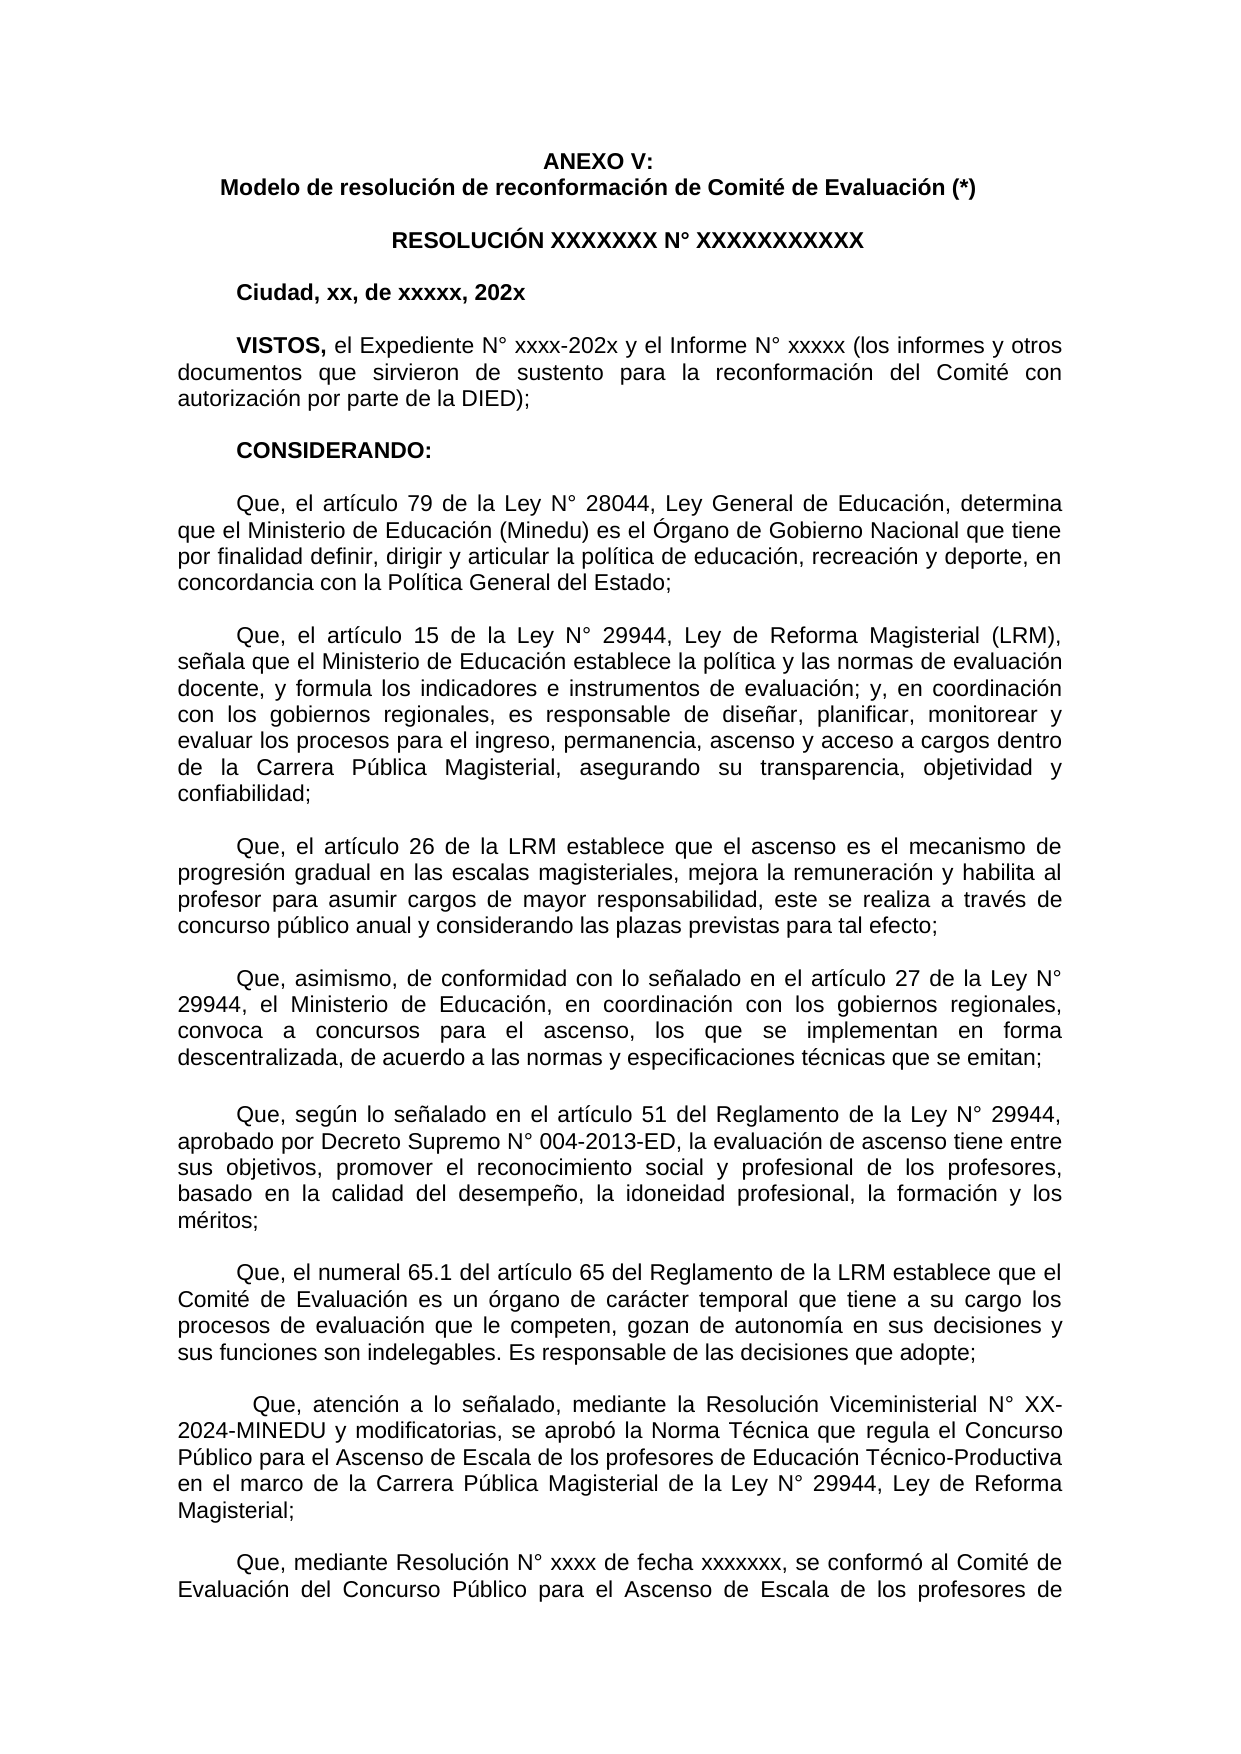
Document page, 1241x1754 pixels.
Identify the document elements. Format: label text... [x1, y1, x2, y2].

text ANEXO V: [177, 148, 1019, 174]
text CONSIDERANDO: [177, 437, 1063, 464]
text Que, asimismo, de conformidad con lo señalado en el artículo 27 de la Ley N° 29944, el Ministerio de Educación, en coordinación con los gobiernos regionales, convoca a concursos para el ascenso, los que se implementan en forma descentralizada, de acuerdo a las normas y especificaciones técnicas que se emitan; [177, 964, 1063, 1070]
text Modelo de resolución de reconformación de Comité de Evaluación (*) [177, 174, 1019, 200]
text Que, atención a lo señalado, mediante la Resolución Viceministerial N° XX-2024-MINEDU y modificatorias, se aprobó la Norma Técnica que regula el Concurso Público para el Ascenso de Escala de los profesores de Educación Técnico-Productiva en el marco de la Carrera Pública Magisterial de la Ley N° 29944, Ley de Reforma Magisterial; [177, 1391, 1063, 1523]
text Ciudad, xx, de xxxxx, 202x [177, 279, 1019, 306]
text VISTOS, el Expediente N° xxxx-202x y el Informe N° xxxxx (los informes y otros documentos que sirvieron de sustento para la reconformación del Comité con autorización por parte de la DIED); [177, 332, 1063, 411]
text RESOLUCIÓN XXXXXXX N° XXXXXXXXXXX [177, 227, 1019, 253]
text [177, 1549, 1063, 1602]
text Que, el artículo 26 de la LRM establece que el ascenso es el mecanismo de progresión gradual en las escalas magisteriales, mejora la remuneración y habilita al profesor para asumir cargos de mayor responsabilidad, este se realiza a través de concurso público anual y considerando las plazas previstas para tal efecto; [177, 833, 1063, 938]
text Que, el artículo 15 de la Ley N° 29944, Ley de Reforma Magisterial (LRM), señala que el Ministerio de Educación establece la política y las normas de evaluación docente, y formula los indicadores e instrumentos de evaluación; y, en coordinación con los gobiernos regionales, es responsable de diseñar, planificar, monitorear y evaluar los procesos para el ingreso, permanencia, ascenso y acceso a cargos dentro de la Carrera Pública Magisterial, asegurando su transparencia, objetividad y confiabilidad; [177, 622, 1063, 806]
text Que, el artículo 79 de la Ley N° 28044, Ley General de Educación, determina que el Ministerio de Educación (Minedu) es el Órgano de Gobierno Nacional que tiene por finalidad definir, dirigir y articular la política de educación, recreación y deporte, en concordancia con la Política General del Estado; [177, 490, 1063, 596]
text Que, según lo señalado en el artículo 51 del Reglamento de la Ley N° 29944, aprobado por Decreto Supremo N° 004-2013-ED, la evaluación de ascenso tiene entre sus objetivos, promover el reconocimiento social y profesional de los profesores, basado en la calidad del desempeño, la idoneidad profesional, la formación y los méritos; [177, 1101, 1063, 1233]
text Que, el numeral 65.1 del artículo 65 del Reglamento de la LRM establece que el Comité de Evaluación es un órgano de carácter temporal que tiene a su cargo los procesos de evaluación que le competen, gozan de autonomía en sus decisiones y sus funciones son indelegables. Es responsable de las decisiones que adopte; [177, 1259, 1063, 1365]
